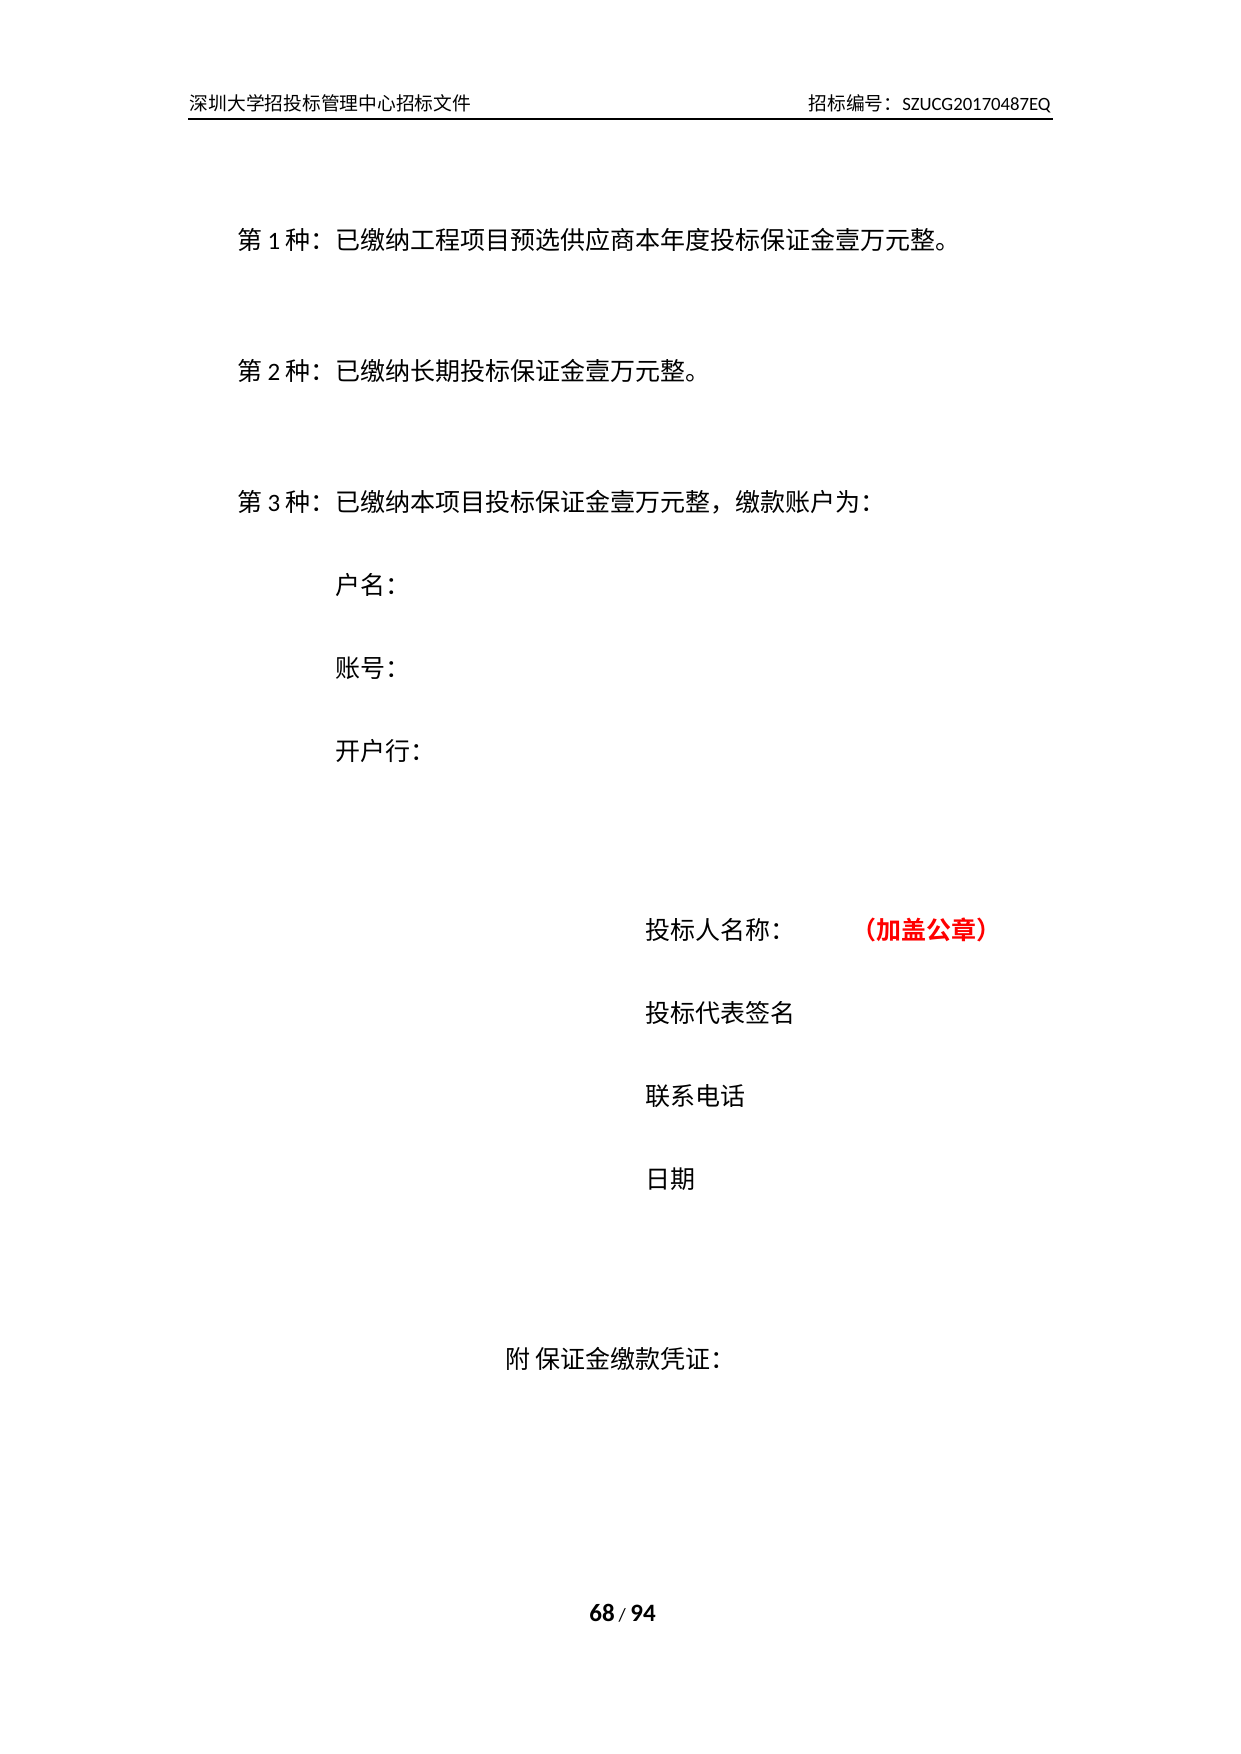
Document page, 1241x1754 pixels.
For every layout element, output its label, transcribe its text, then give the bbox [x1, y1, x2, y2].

text 第3种：已缴纳本项目投标保证金壹万元整，缴款账户为： [187, 468, 1053, 533]
text 第2种：已缴纳长期投标保证金壹万元整。 [187, 337, 1053, 402]
text 日期 [645, 1145, 1053, 1210]
text 账号： [335, 634, 1053, 699]
text 户名： [335, 551, 1053, 616]
text 联系电话 [645, 1062, 1053, 1127]
text 投标人名称： （加盖公章） [645, 896, 1053, 961]
text 第1种：已缴纳工程项目预选供应商本年度投标保证金壹万元整。 [187, 206, 1053, 271]
text 投标代表签名 [645, 979, 1053, 1044]
text 开户行： [335, 717, 1053, 782]
text 附 保证金缴款凭证： [187, 1325, 1053, 1390]
